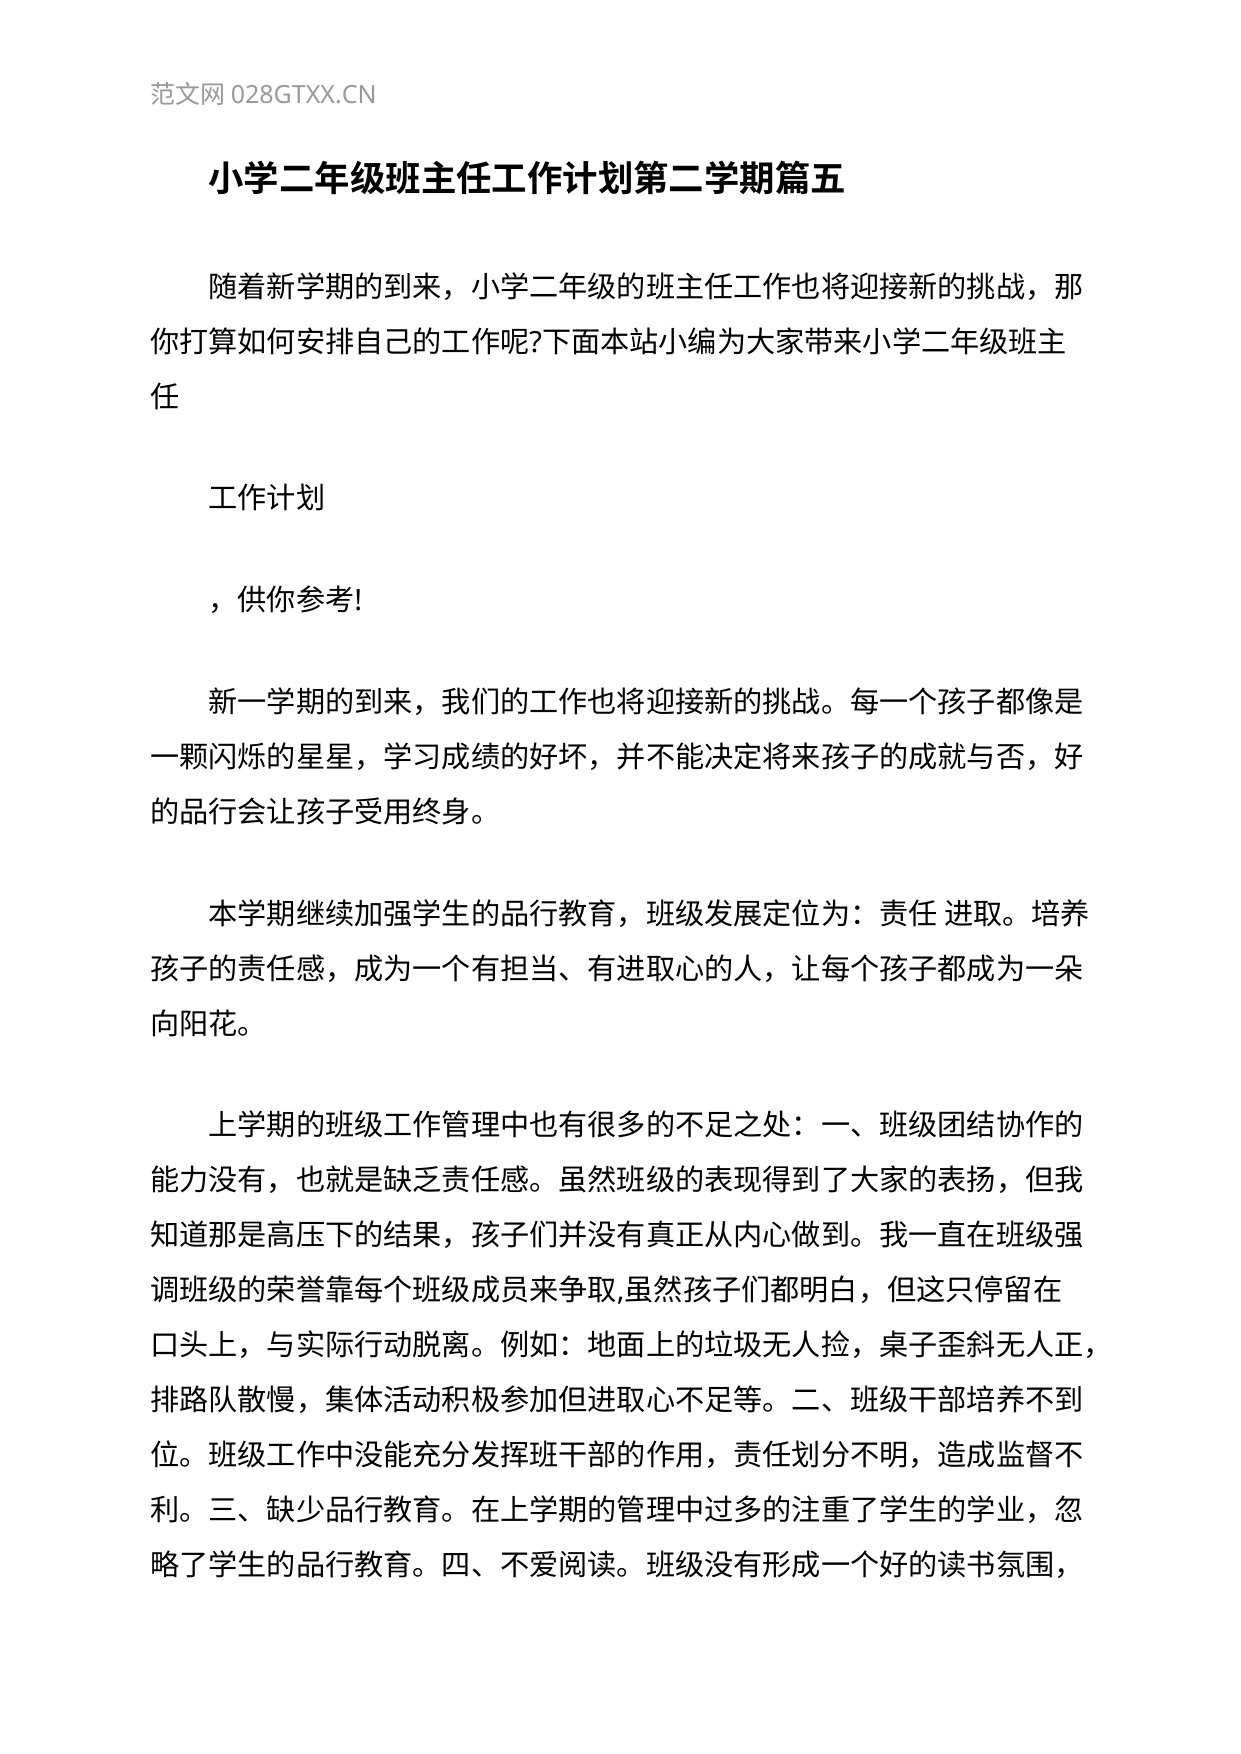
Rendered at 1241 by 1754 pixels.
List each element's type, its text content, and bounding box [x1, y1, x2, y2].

text 新一学期的到来，我们的工作也将迎接新的挑战。每一个孩子都像是一颗闪烁的星星，学习成绩的好坏，并不能决定将来孩子的成就与否，好的品行会让孩子受用终身。 [150, 679, 1090, 831]
text 小学二年级班主任工作计划第二学期篇五 [150, 150, 1090, 201]
text 随着新学期的到来，小学二年级的班主任工作也将迎接新的挑战，那你打算如何安排自己的工作呢?下面本站小编为大家带来小学二年级班主任 [150, 263, 1090, 416]
text 本学期继续加强学生的品行教育，班级发展定位为：责任 进取。培养孩子的责任感，成为一个有担当、有进取心的人，让每个孩子都成为一朵向阳花。 [150, 890, 1090, 1042]
text ，供你参考! [150, 577, 1090, 619]
text 工作计划 [150, 475, 1090, 517]
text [150, 1102, 1090, 1583]
